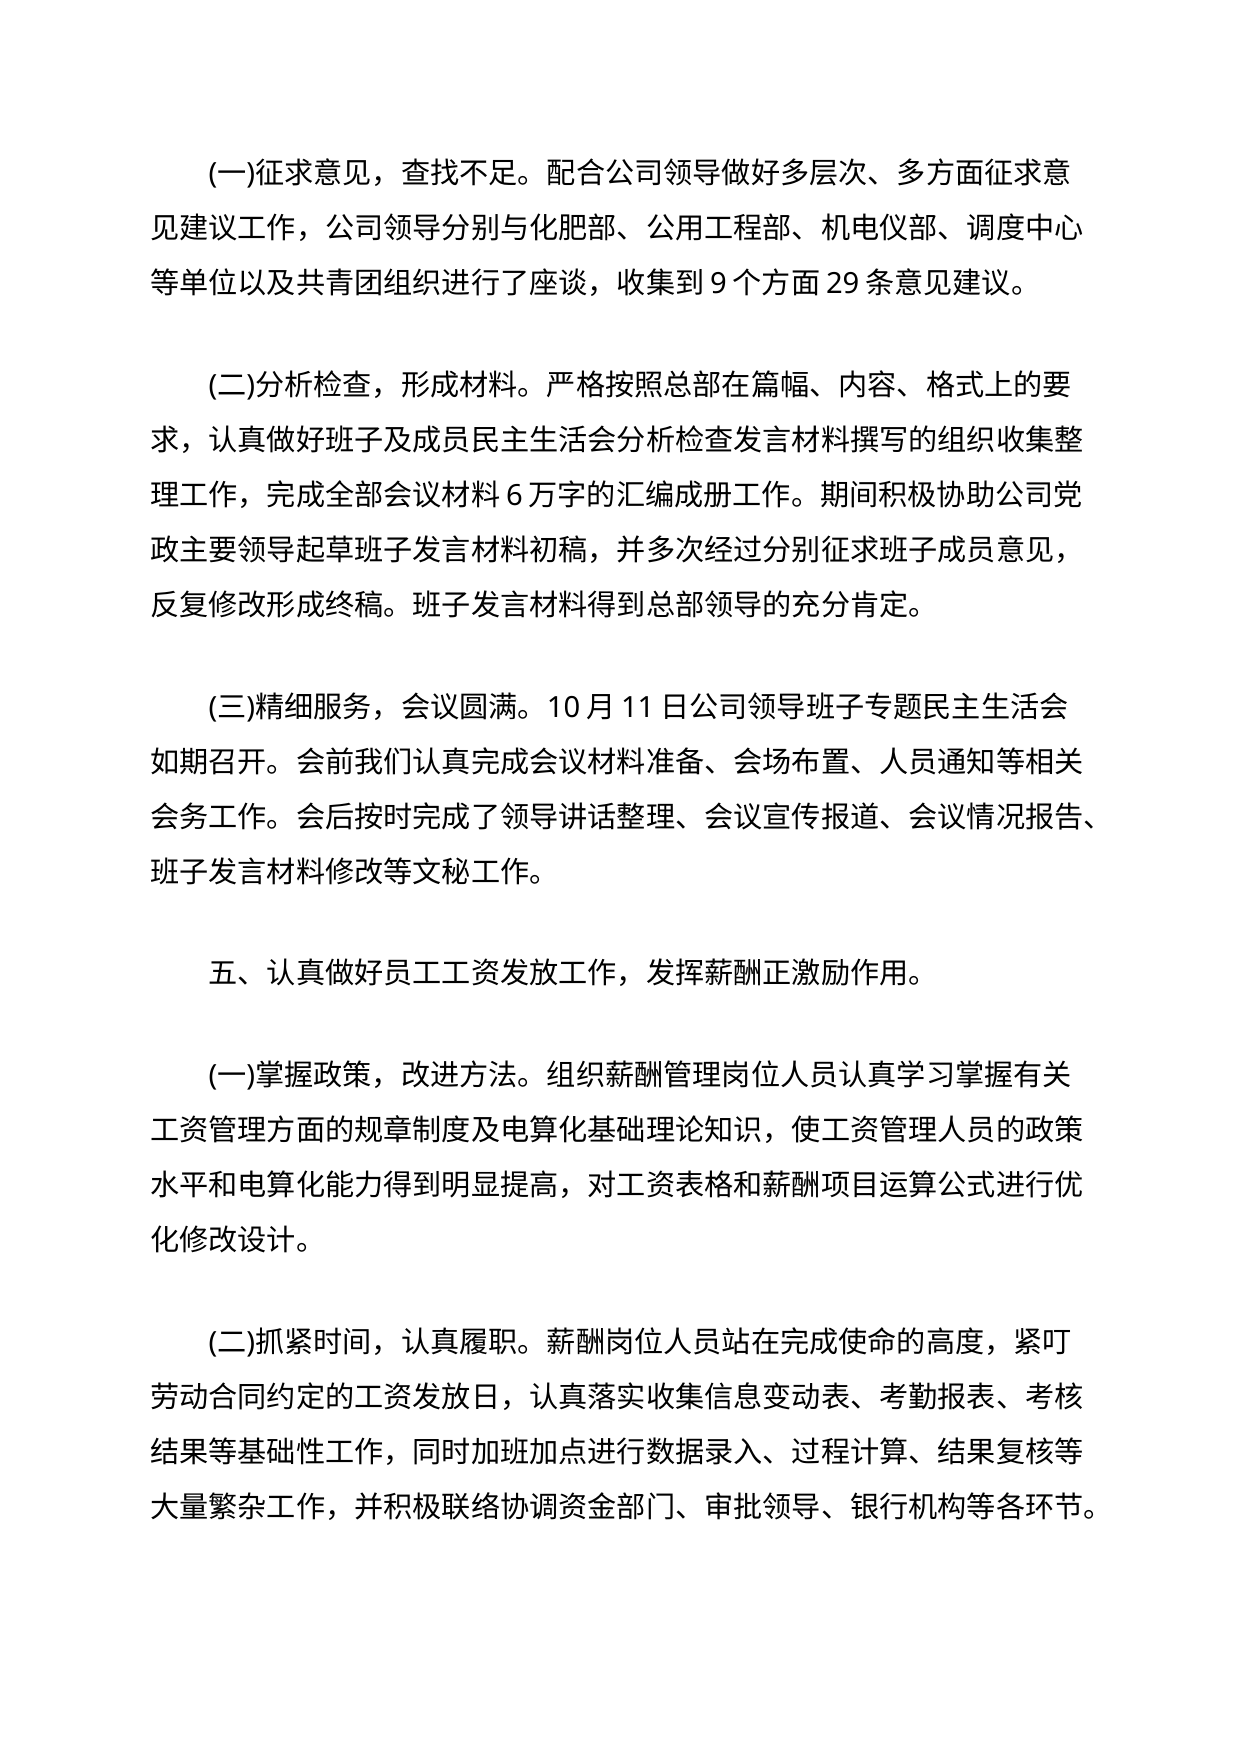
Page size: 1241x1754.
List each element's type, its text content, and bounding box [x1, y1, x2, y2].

text (一)征求意见，查找不足。配合公司领导做好多层次、多方面征求意见建议工作，公司领导分别与化肥部、公用工程部、机电仪部、调度中心等单位以及共青团组织进行了座谈，收集到9个方面29条意见建议。 [150, 150, 1090, 302]
text (二)抓紧时间，认真履职。薪酬岗位人员站在完成使命的高度，紧叮劳动合同约定的工资发放日，认真落实收集信息变动表、考勤报表、考核结果等基础性工作，同时加班加点进行数据录入、过程计算、结果复核等大量繁杂工作，并积极联络协调资金部门、审批领导、银行机构等各环节。 [150, 1318, 1090, 1525]
text 五、认真做好员工工资发放工作，发挥薪酬正激励作用。 [150, 950, 1090, 992]
text (三)精细服务，会议圆满。10月11日公司领导班子专题民主生活会如期召开。会前我们认真完成会议材料准备、会场布置、人员通知等相关会务工作。会后按时完成了领导讲话整理、会议宣传报道、会议情况报告、班子发言材料修改等文秘工作。 [150, 683, 1090, 891]
text (二)分析检查，形成材料。严格按照总部在篇幅、内容、格式上的要求，认真做好班子及成员民主生活会分析检查发言材料撰写的组织收集整理工作，完成全部会议材料6万字的汇编成册工作。期间积极协助公司党政主要领导起草班子发言材料初稿，并多次经过分别征求班子成员意见，反复修改形成终稿。班子发言材料得到总部领导的充分肯定。 [150, 362, 1090, 624]
text (一)掌握政策，改进方法。组织薪酬管理岗位人员认真学习掌握有关工资管理方面的规章制度及电算化基础理论知识，使工资管理人员的政策水平和电算化能力得到明显提高，对工资表格和薪酬项目运算公式进行优化修改设计。 [150, 1052, 1090, 1259]
